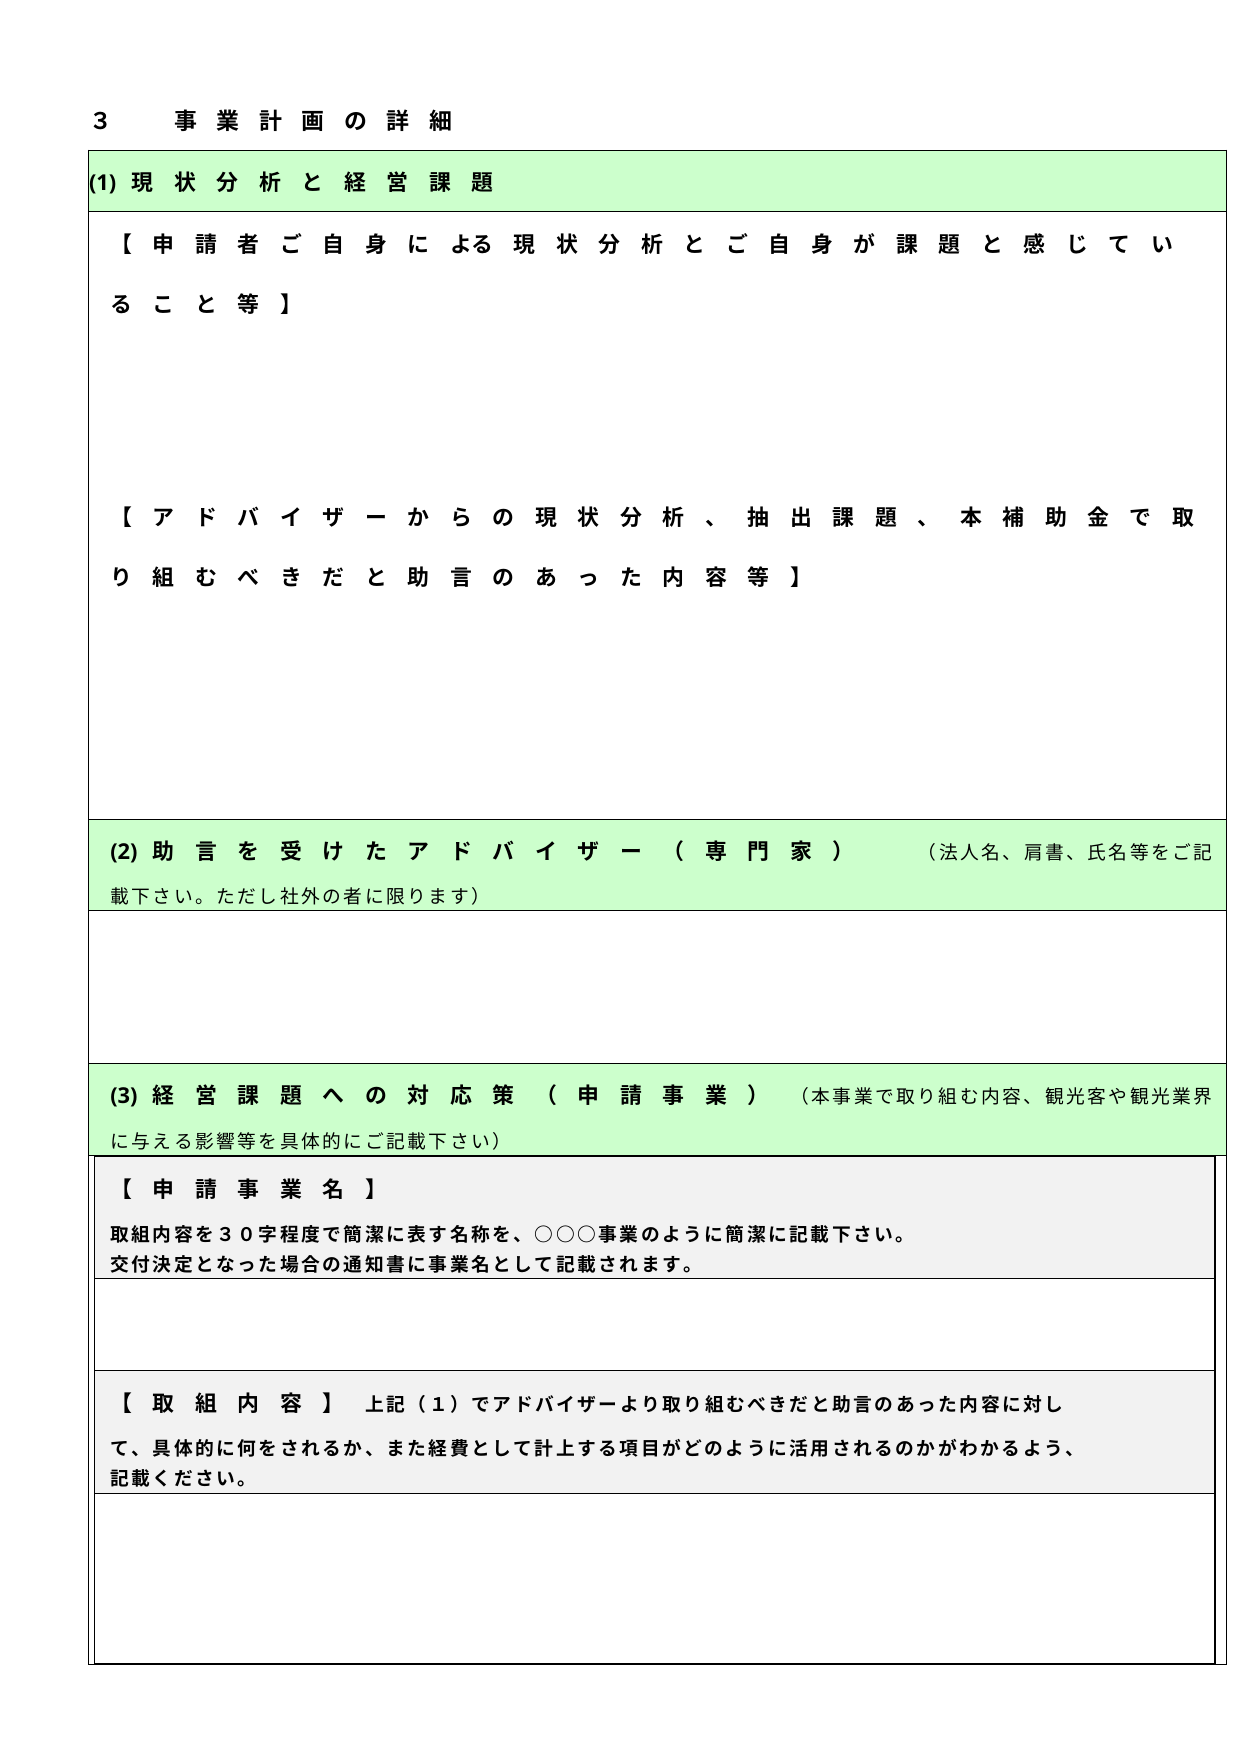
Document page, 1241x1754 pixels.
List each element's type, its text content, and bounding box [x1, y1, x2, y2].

table_cell 【申請者ご自身による現状分析とご自身が課題と感じていること等】 【アドバイザーからの現状分析、抽出課題、本補助金で取り組むべきだと助言のあった内容等】 [89, 212, 1226, 818]
table_cell [89, 1156, 94, 1664]
text ３ 事業計画の詳細 [89, 89, 1151, 149]
table_header (1)現状分析と経営課題 [89, 151, 1226, 211]
table_cell (2)助言を受けたアドバイザー（専門家） （法人名、肩書、氏名等をご記載下さい。ただし社外の者に限ります） [89, 820, 1226, 910]
table_cell [95, 1279, 1214, 1370]
table_cell [1216, 1156, 1226, 1664]
table_cell [95, 1494, 1214, 1663]
table_cell (3)経営課題への対応策（申請事業）（本事業で取り組む内容、観光客や観光業界に与える影響等を具体的にご記載下さい） [89, 1064, 1226, 1155]
table_cell [89, 911, 1226, 1063]
